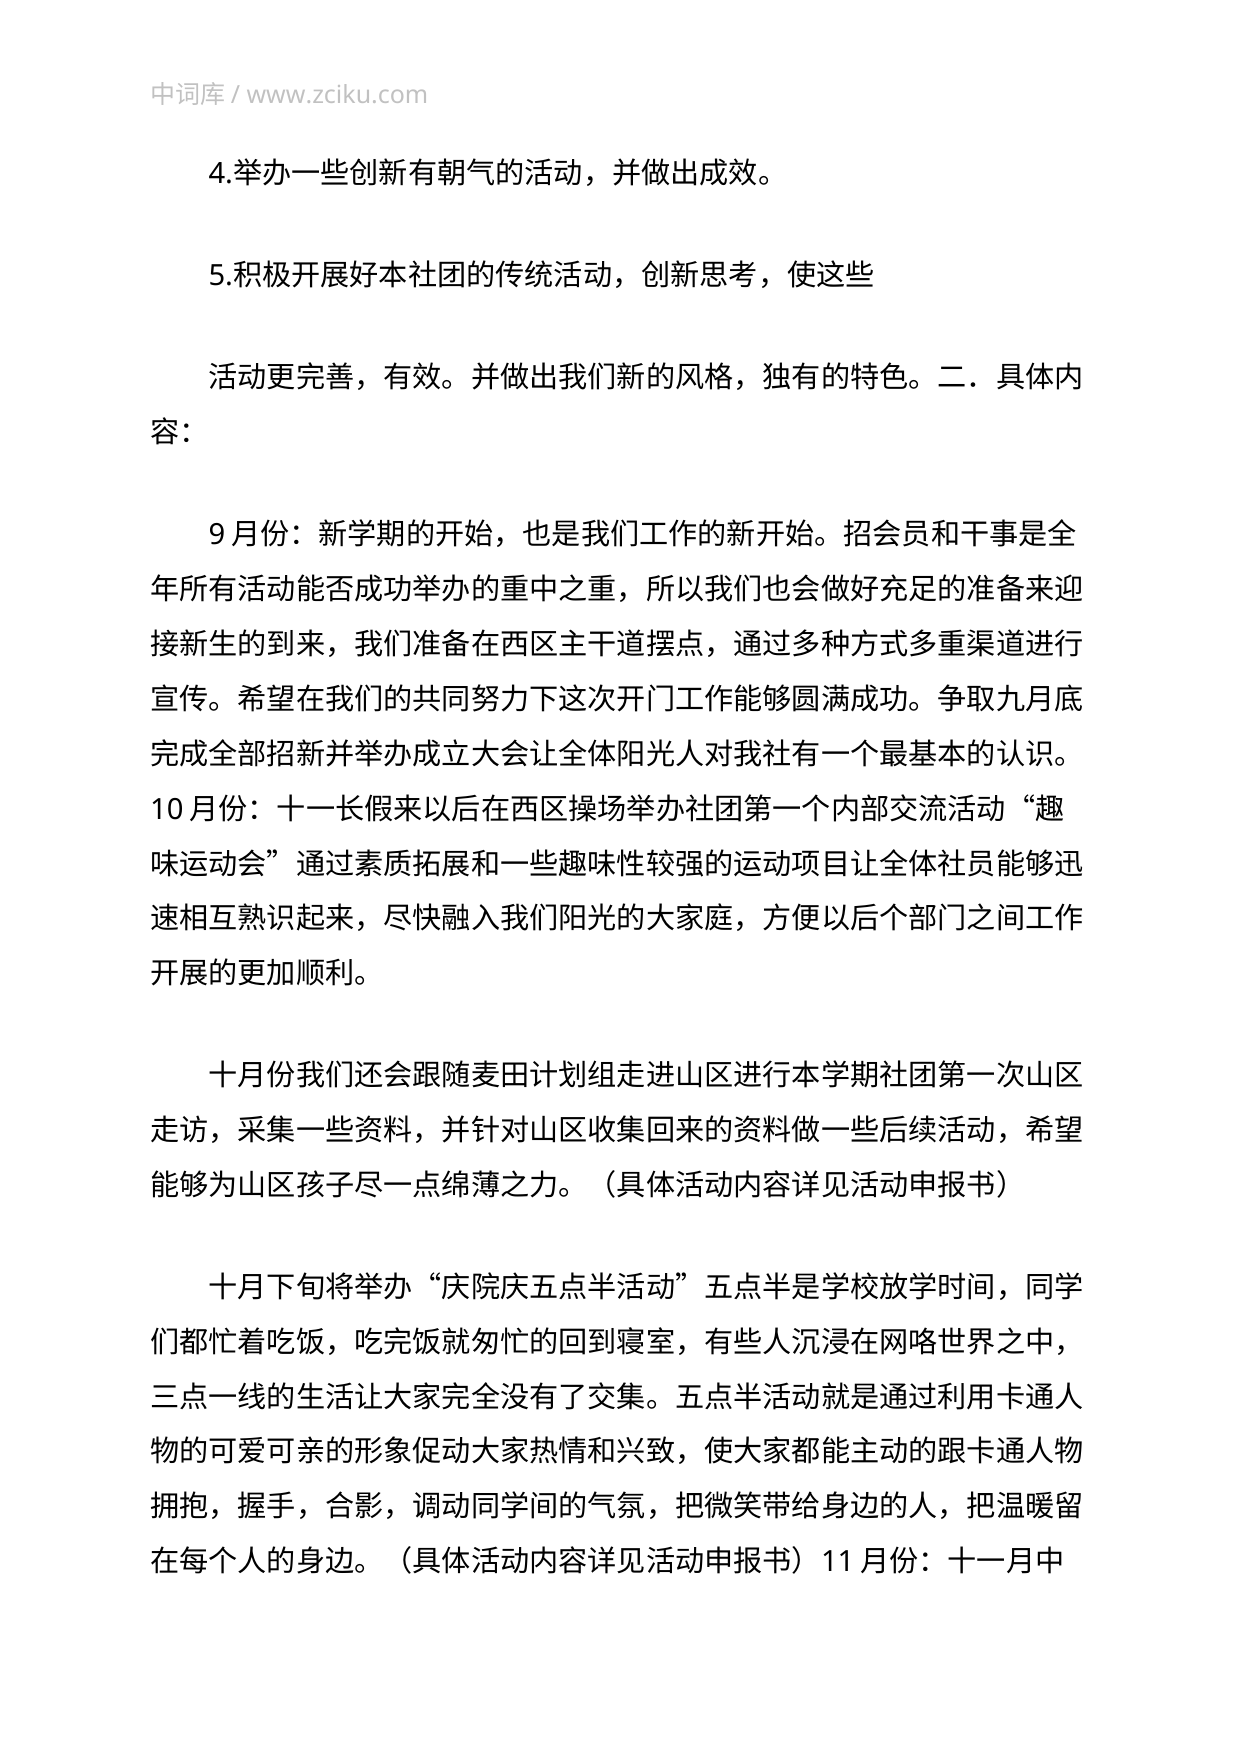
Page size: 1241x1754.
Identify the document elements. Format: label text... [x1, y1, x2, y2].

text 4.举办一些创新有朝气的活动，并做出成效。 [150, 150, 1090, 192]
text 十月份我们还会跟随麦田计划组走进山区进行本学期社团第一次山区走访，采集一些资料，并针对山区收集回来的资料做一些后续活动，希望能够为山区孩子尽一点绵薄之力。（具体活动内容详见活动申报书） [150, 1052, 1090, 1204]
text 5.积极开展好本社团的传统活动，创新思考，使这些 [150, 252, 1090, 294]
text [150, 1263, 1090, 1580]
text 活动更完善，有效。并做出我们新的风格，独有的特色。二．具体内容： [150, 354, 1090, 451]
text 9月份：新学期的开始，也是我们工作的新开始。招会员和干事是全年所有活动能否成功举办的重中之重，所以我们也会做好充足的准备来迎接新生的到来，我们准备在西区主干道摆点，通过多种方式多重渠道进行宣传。希望在我们的共同努力下这次开门工作能够圆满成功。争取九月底完成全部招新并举办成立大会让全体阳光人对我社有一个最基本的认识。10月份：十一长假来以后在西区操场举办社团第一个内部交流活动“趣味运动会”通过素质拓展和一些趣味性较强的运动项目让全体社员能够迅速相互熟识起来，尽快融入我们阳光的大家庭，方便以后个部门之间工作开展的更加顺利。 [150, 511, 1090, 992]
